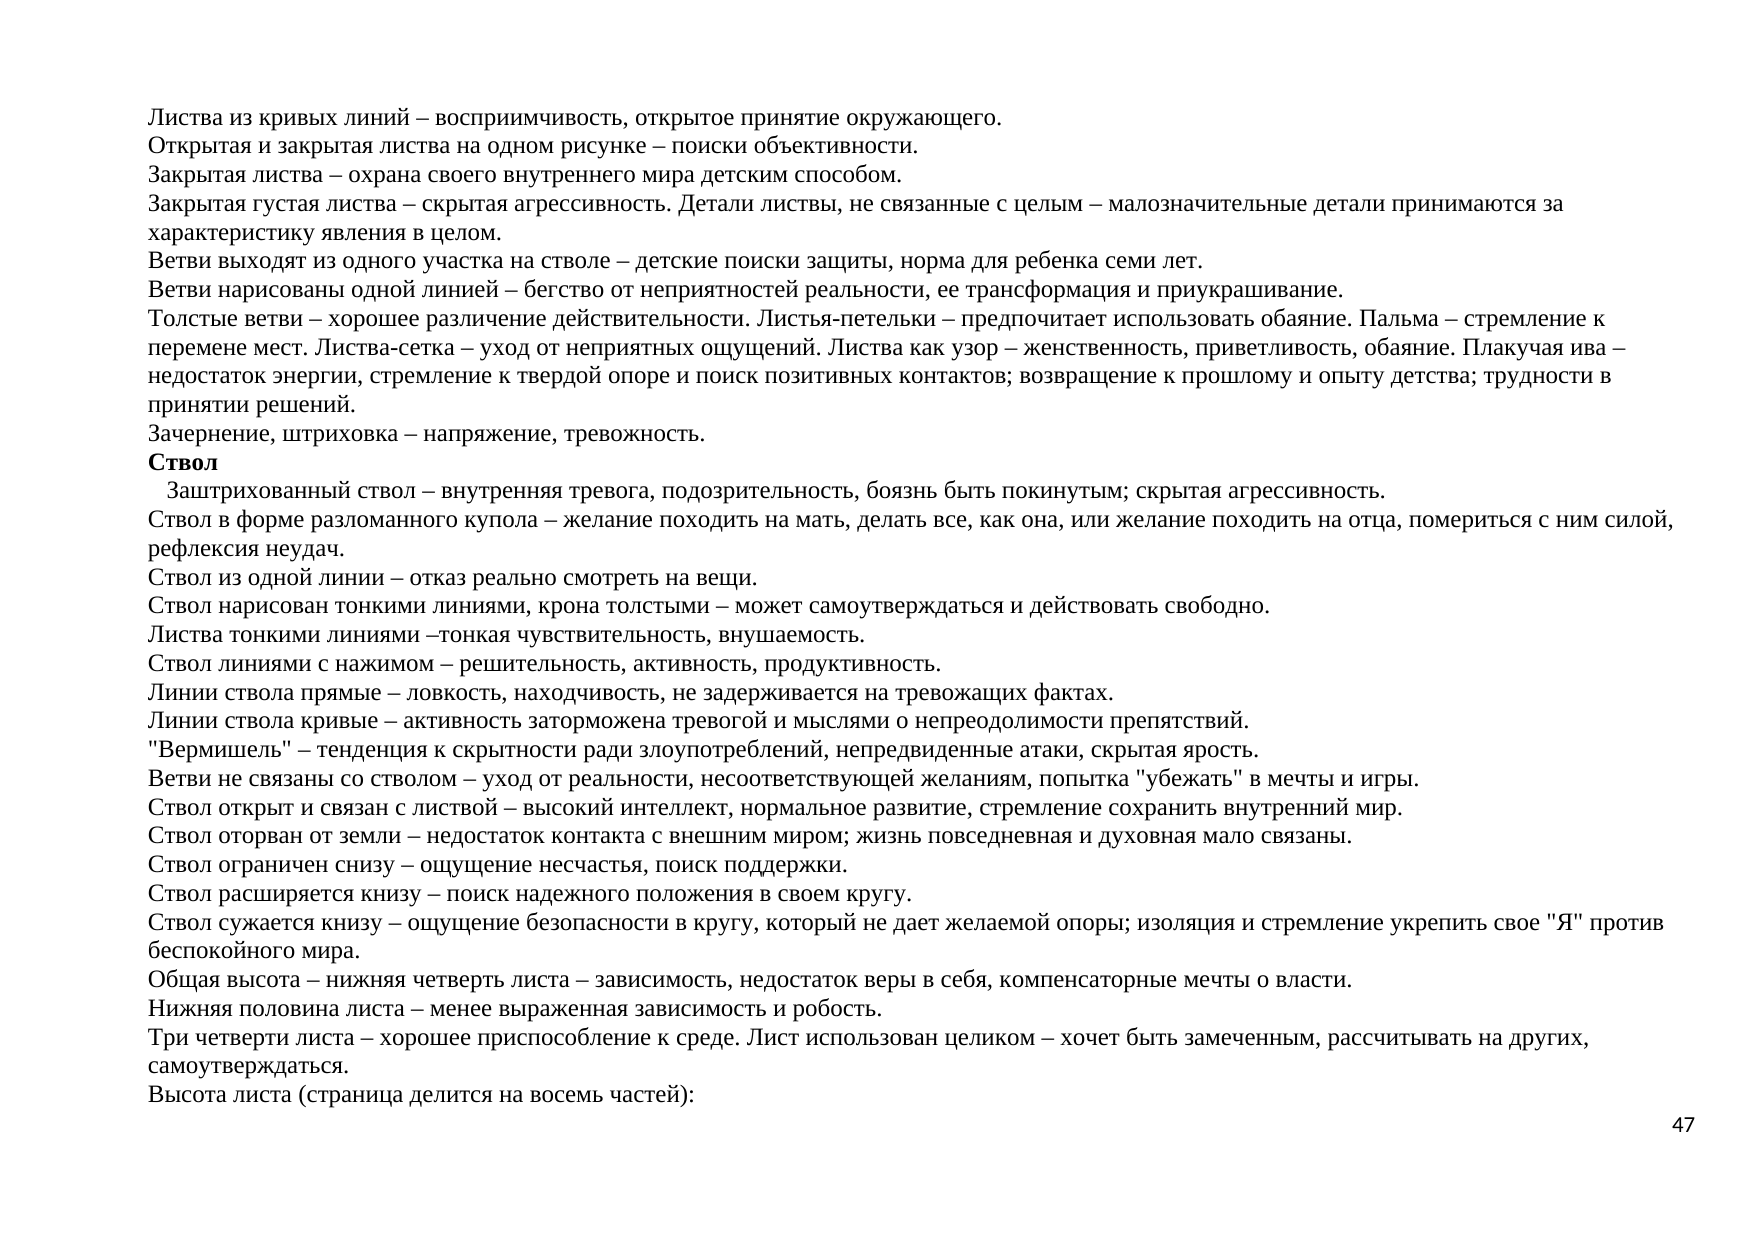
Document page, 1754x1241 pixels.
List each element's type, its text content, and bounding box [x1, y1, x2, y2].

text Ствол сужается книзу – ощущение безопасности в кругу, который не дает желаемой опоры; изоляция и стремление укрепить свое "Я" против беспокойного мира. [148, 907, 1695, 964]
text Закрытая листва – охрана своего внутреннего мира детским способом. [148, 159, 1695, 188]
text Ствол нарисован тонкими линиями, крона толстыми – может самоутверждаться и действовать свободно. [148, 591, 1695, 619]
text Листва из кривых линий – восприимчивость, открытое принятие окружающего. [148, 102, 1695, 131]
text Общая высота – нижняя четверть листа – зависимость, недостаток веры в себя, компенсаторные мечты о власти. [148, 964, 1695, 993]
text Закрытая густая листва – скрытая агрессивность. Детали листвы, не связанные с целым – малозначительные детали принимаются за характеристику явления в целом. [148, 188, 1695, 246]
text Зачернение, штриховка – напряжение, тревожность. [148, 418, 1695, 447]
text Ствол оторван от земли – недостаток контакта с внешним миром; жизнь повседневная и духовная мало связаны. [148, 821, 1695, 849]
text Нижняя половина листа – менее выраженная зависимость и робость. [148, 993, 1695, 1022]
text Ветви выходят из одного участка на стволе – детские поиски защиты, норма для ребенка семи лет. [148, 246, 1695, 274]
text Заштрихованный ствол – внутренняя тревога, подозрительность, боязнь быть покинутым; скрытая агрессивность. [148, 476, 1695, 504]
text Толстые ветви – хорошее различение действительности. Листья-петельки – предпочитает использовать обаяние. Пальма – стремление к перемене мест. Листва-сетка – уход от неприятных ощущений. Листва как узор – женственность, приветливость, обаяние. Плакучая ива – недостаток энергии, стремление к твердой опоре и поиск позитивных контактов; возвращение к прошлому и опыту детства; трудности в принятии решений. [148, 303, 1695, 418]
text Ствол из одной линии – отказ реально смотреть на вещи. [148, 562, 1695, 591]
text Линии ствола кривые – активность заторможена тревогой и мыслями о непреодолимости препятствий. [148, 706, 1695, 734]
text Три четверти листа – хорошее приспособление к среде. Лист использован целиком – хочет быть замеченным, рассчитывать на других, самоутверждаться. [148, 1022, 1695, 1079]
text Ствол открыт и связан с листвой – высокий интеллект, нормальное развитие, стремление сохранить внутренний мир. [148, 792, 1695, 821]
text Листва тонкими линиями –тонкая чувствительность, внушаемость. [148, 619, 1695, 648]
text Открытая и закрытая листва на одном рисунке – поиски объективности. [148, 131, 1695, 159]
text Ветви нарисованы одной линией – бегство от неприятностей реальности, ее трансформация и приукрашивание. [148, 274, 1695, 303]
text Высота листа (страница делится на восемь частей): [148, 1079, 1695, 1108]
text Ствол [148, 447, 1695, 476]
text Ствол расширяется книзу – поиск надежного положения в своем кругу. [148, 878, 1695, 907]
text Ствол в форме разломанного купола – желание походить на мать, делать все, как она, или желание походить на отца, помериться с ним силой, рефлексия неудач. [148, 504, 1695, 562]
text Ветви не связаны со стволом – уход от реальности, несоответствующей желаниям, попытка "убежать" в мечты и игры. [148, 763, 1695, 792]
text Линии ствола прямые – ловкость, находчивость, не задерживается на тревожащих фактах. [148, 677, 1695, 706]
text "Вермишель" – тенденция к скрытности ради злоупотреблений, непредвиденные атаки, скрытая ярость. [148, 734, 1695, 763]
text Ствол ограничен снизу – ощущение несчастья, поиск поддержки. [148, 849, 1695, 878]
text Ствол линиями с нажимом – решительность, активность, продуктивность. [148, 648, 1695, 677]
